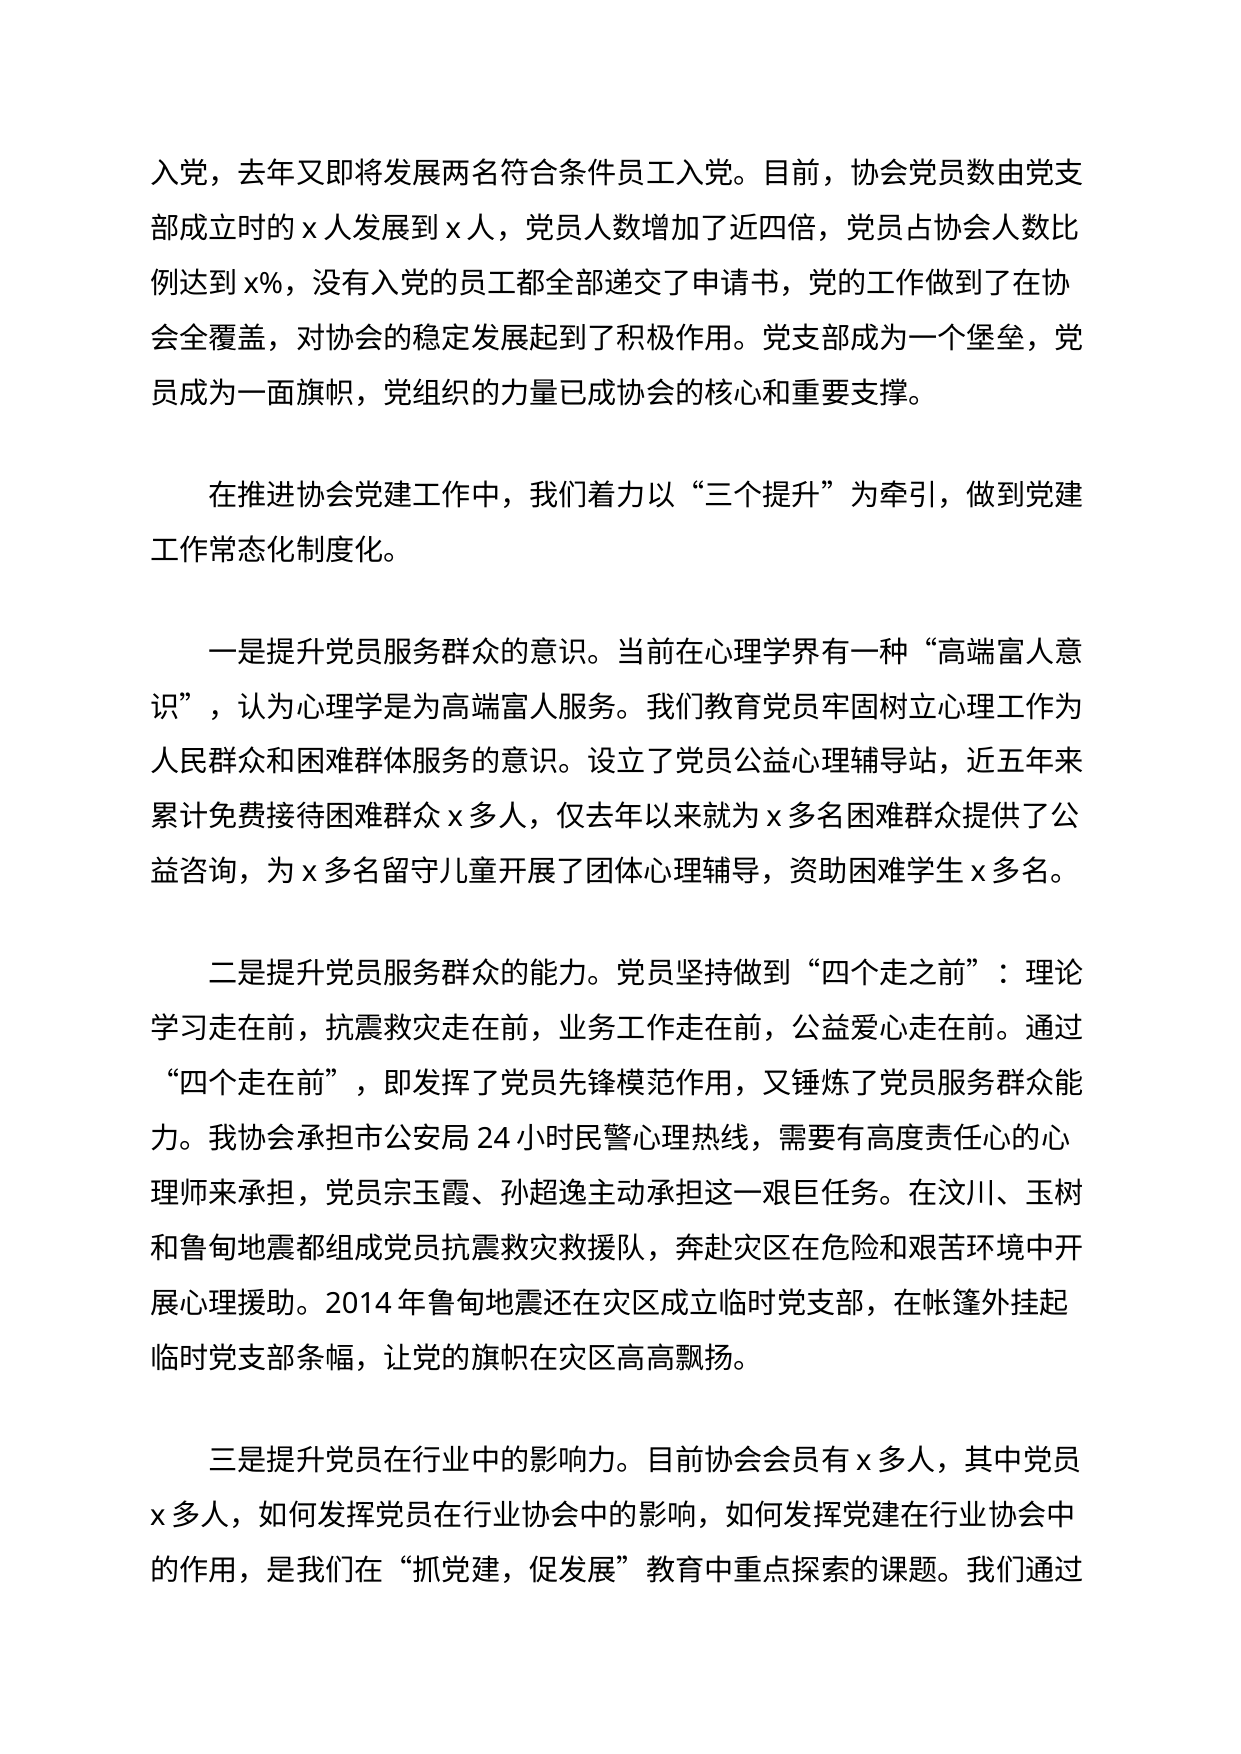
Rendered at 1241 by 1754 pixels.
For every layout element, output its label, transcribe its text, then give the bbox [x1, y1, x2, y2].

text 一是提升党员服务群众的意识。当前在心理学界有一种“高端富人意识”，认为心理学是为高端富人服务。我们教育党员牢固树立心理工作为人民群众和困难群体服务的意识。设立了党员公益心理辅导站，近五年来累计免费接待困难群众x多人，仅去年以来就为x多名困难群众提供了公益咨询，为x多名留守儿童开展了团体心理辅导，资助困难学生x多名。 [150, 628, 1090, 890]
text 在推进协会党建工作中，我们着力以“三个提升”为牵引，做到党建工作常态化制度化。 [150, 472, 1090, 569]
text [150, 150, 1090, 412]
text 二是提升党员服务群众的能力。党员坚持做到“四个走之前”：理论学习走在前，抗震救灾走在前，业务工作走在前，公益爱心走在前。通过“四个走在前”，即发挥了党员先锋模范作用，又锤炼了党员服务群众能力。我协会承担市公安局24小时民警心理热线，需要有高度责任心的心理师来承担，党员宗玉霞、孙超逸主动承担这一艰巨任务。在汶川、玉树和鲁甸地震都组成党员抗震救灾救援队，奔赴灾区在危险和艰苦环境中开展心理援助。2014年鲁甸地震还在灾区成立临时党支部，在帐篷外挂起临时党支部条幅，让党的旗帜在灾区高高飘扬。 [150, 950, 1090, 1377]
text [150, 1436, 1090, 1588]
